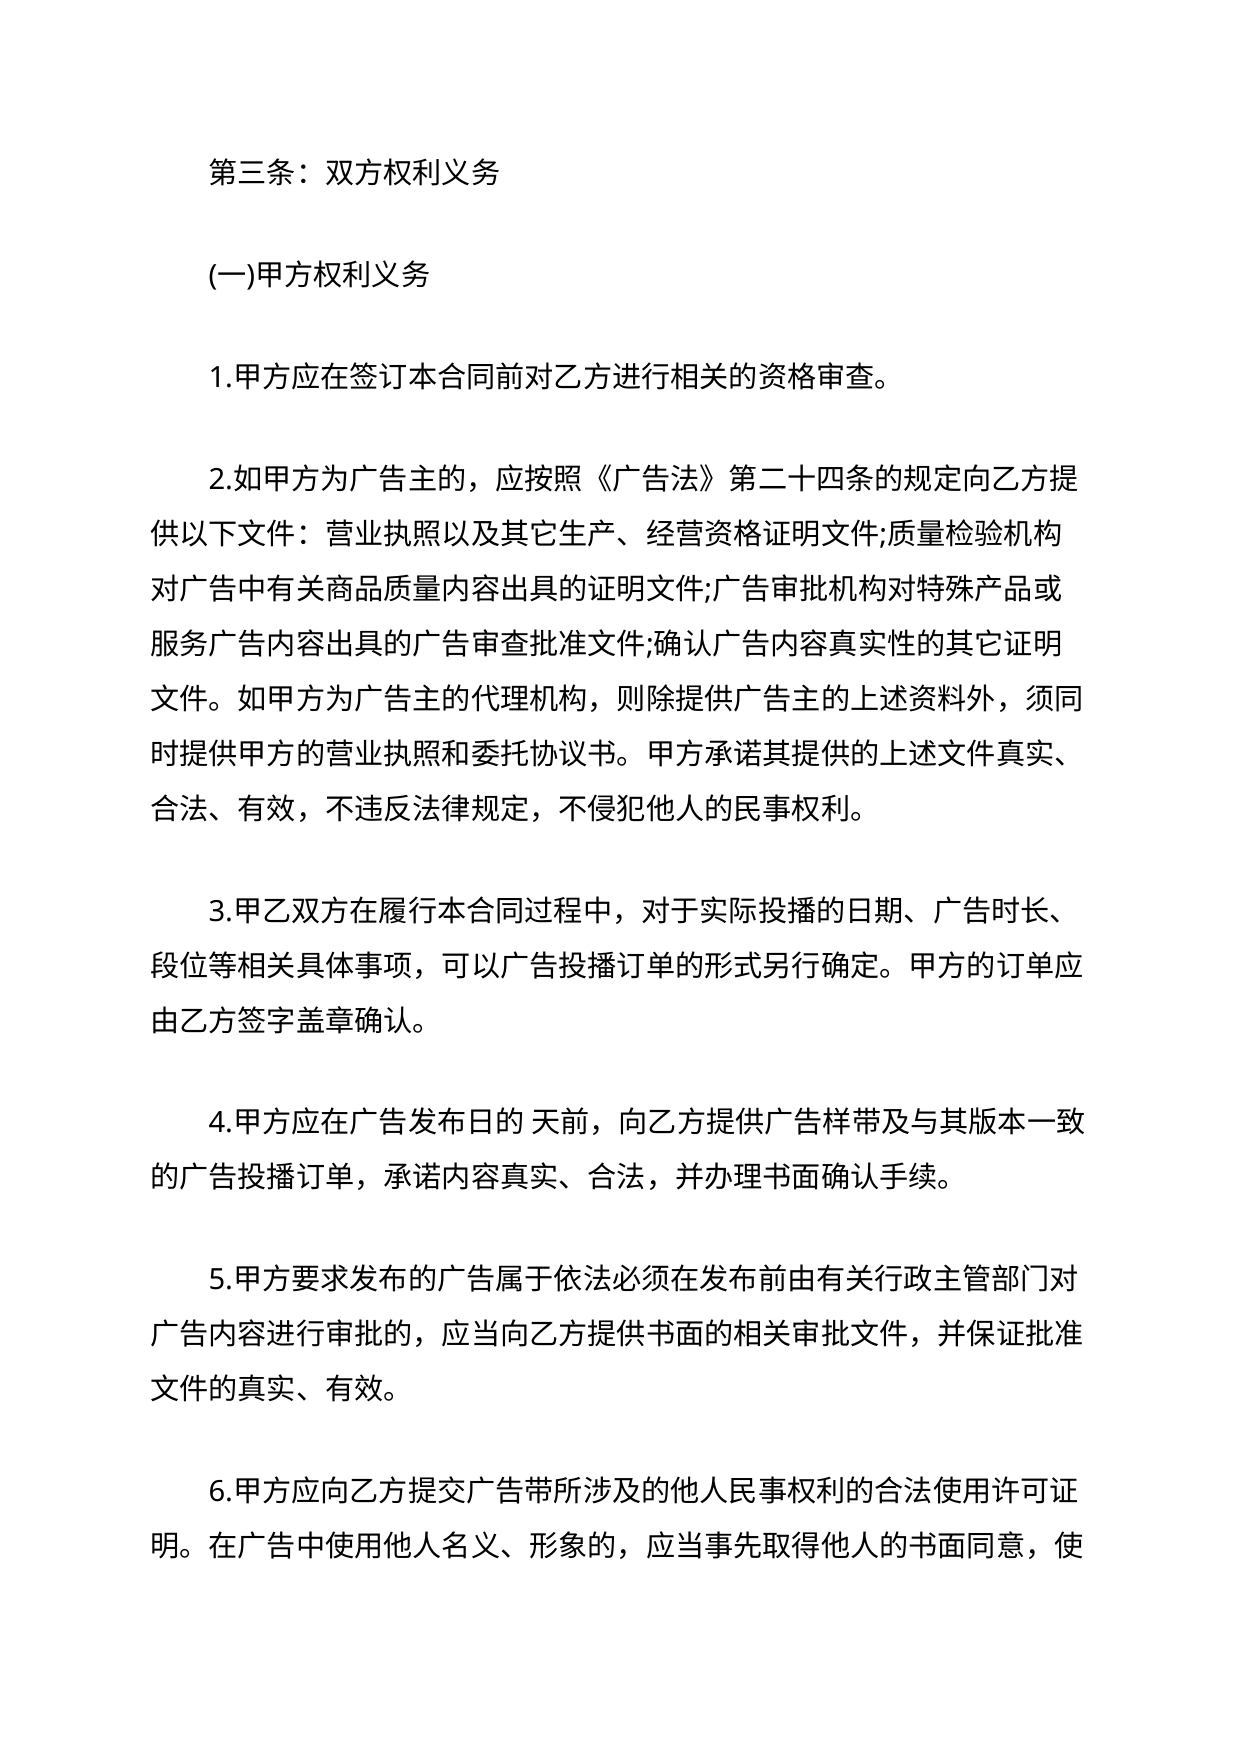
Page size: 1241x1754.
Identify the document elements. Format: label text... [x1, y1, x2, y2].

text 5.甲方要求发布的广告属于依法必须在发布前由有关行政主管部门对广告内容进行审批的，应当向乙方提供书面的相关审批文件，并保证批准文件的真实、有效。 [150, 1256, 1090, 1408]
text 第三条：双方权利义务 [150, 150, 1090, 192]
text 2.如甲方为广告主的，应按照《广告法》第二十四条的规定向乙方提供以下文件：营业执照以及其它生产、经营资格证明文件;质量检验机构对广告中有关商品质量内容出具的证明文件;广告审批机构对特殊产品或服务广告内容出具的广告审查批准文件;确认广告内容真实性的其它证明文件。如甲方为广告主的代理机构，则除提供广告主的上述资料外，须同时提供甲方的营业执照和委托协议书。甲方承诺其提供的上述文件真实、合法、有效，不违反法律规定，不侵犯他人的民事权利。 [150, 456, 1090, 828]
text 1.甲方应在签订本合同前对乙方进行相关的资格审查。 [150, 354, 1090, 396]
text 3.甲乙双方在履行本合同过程中，对于实际投播的日期、广告时长、段位等相关具体事项，可以广告投播订单的形式另行确定。甲方的订单应由乙方签字盖章确认。 [150, 887, 1090, 1039]
text 4.甲方应在广告发布日的 天前，向乙方提供广告样带及与其版本一致的广告投播订单，承诺内容真实、合法，并办理书面确认手续。 [150, 1099, 1090, 1196]
text (一)甲方权利义务 [150, 252, 1090, 294]
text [150, 1467, 1090, 1565]
